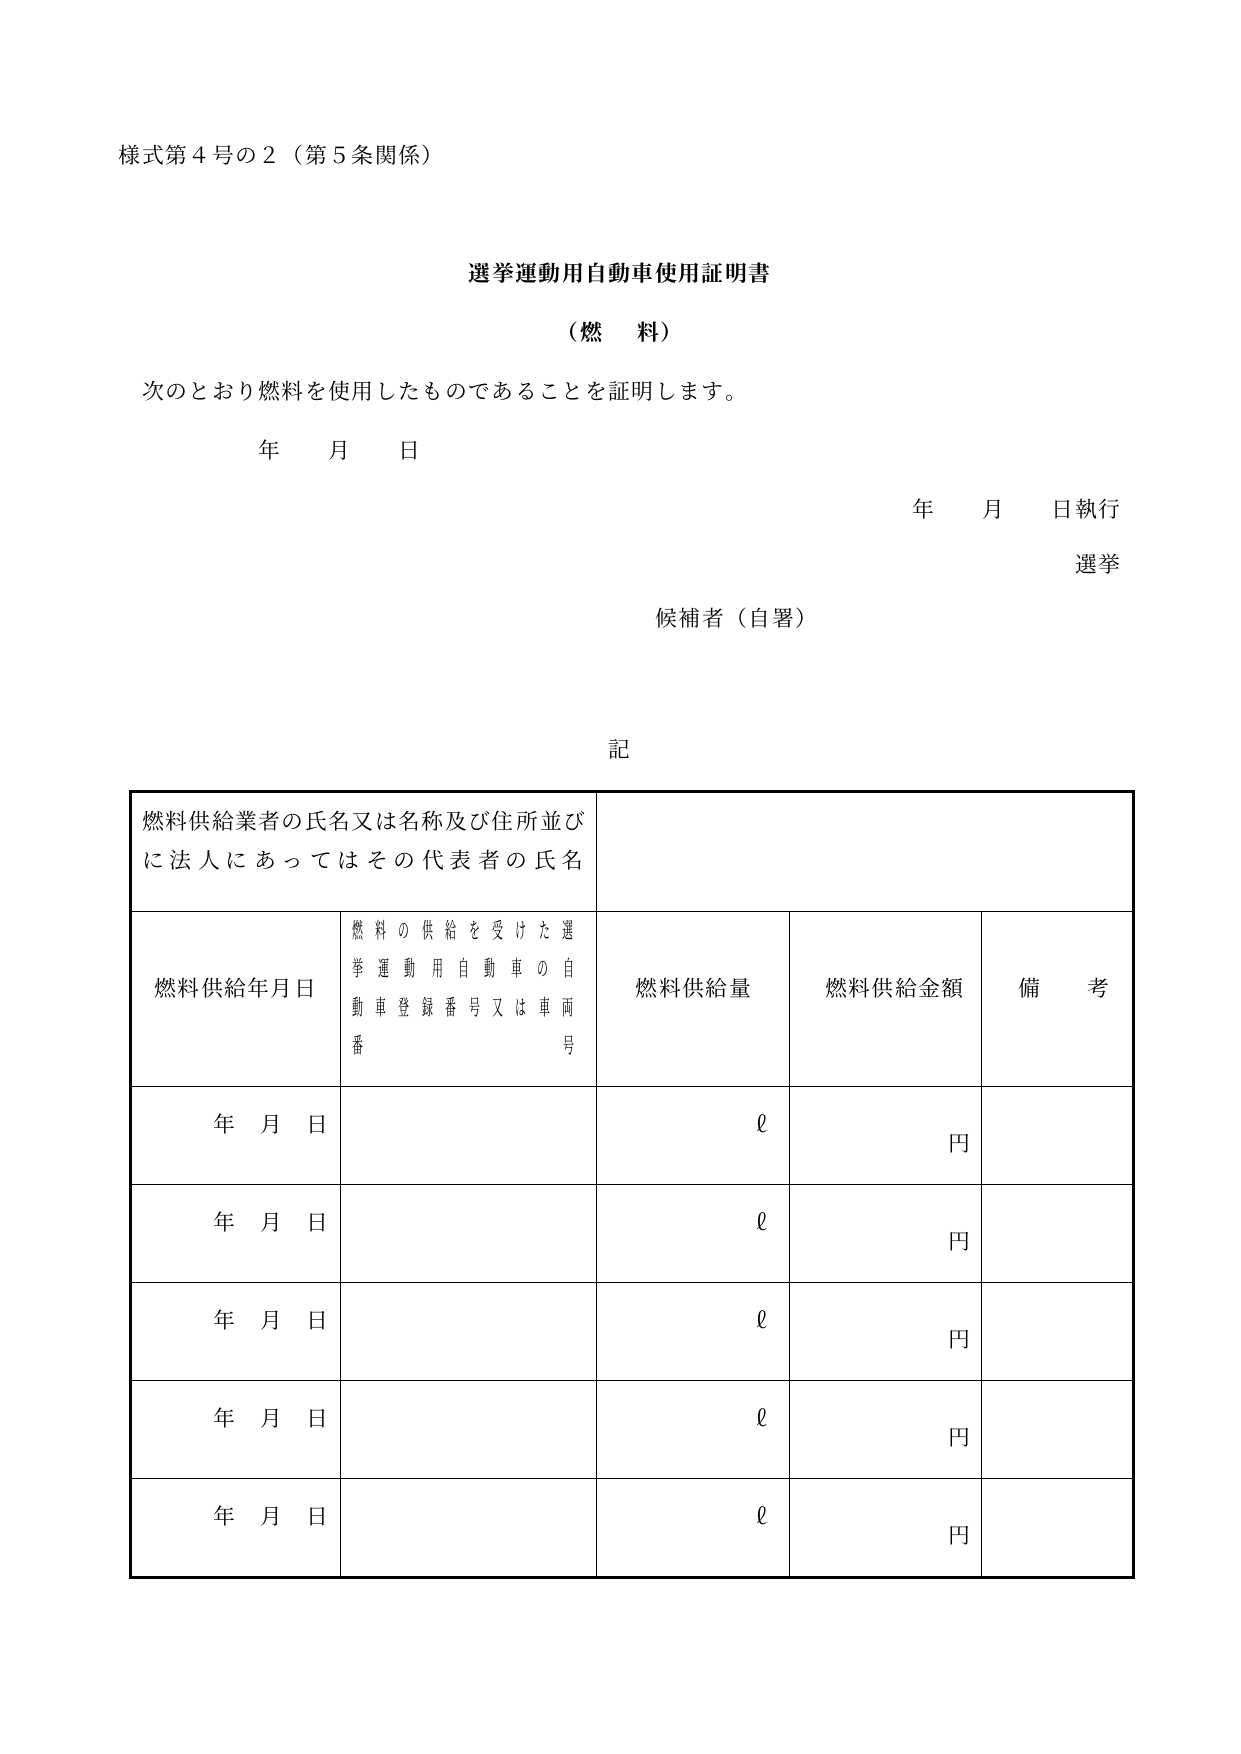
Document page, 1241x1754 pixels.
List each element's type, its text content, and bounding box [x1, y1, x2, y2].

table_header 燃料供給業者の氏名又は名称及び住所並びに法人にあってはその代表者の氏名 [132, 793, 596, 911]
text 候補者（自署） [118, 600, 1122, 634]
table_header [597, 793, 1132, 911]
table_cell 円 [790, 1283, 981, 1380]
table_cell [341, 1185, 596, 1282]
table_cell ℓ [597, 1479, 789, 1576]
table_cell ℓ [597, 1087, 789, 1184]
table_cell 円 [790, 1185, 981, 1282]
table_cell 年 月 日 [132, 1479, 340, 1576]
table_cell [982, 1283, 1132, 1380]
table_cell 円 [790, 1087, 981, 1184]
table_cell 燃料の供給を受けた選挙運動用自動車の自動車登録番号又は車両番号 [341, 912, 596, 1086]
table_cell 備考 [982, 912, 1132, 1086]
table_cell ℓ [597, 1185, 789, 1282]
table_cell ℓ [597, 1283, 789, 1380]
table_cell 燃料供給年月日 [132, 912, 340, 1086]
table_cell 年 月 日 [132, 1283, 340, 1380]
table_cell [341, 1479, 596, 1576]
table_cell [341, 1381, 596, 1478]
table_cell [341, 1087, 596, 1184]
table_cell 年 月 日 [132, 1185, 340, 1282]
table_cell 燃料供給金額 [790, 912, 981, 1086]
table_cell [341, 1283, 596, 1380]
text （燃料） [118, 314, 1122, 348]
text 年 月 日執行 [118, 491, 1122, 525]
text 年 月 日 [118, 432, 1122, 466]
table_cell ℓ [597, 1381, 789, 1478]
table_cell [982, 1479, 1132, 1576]
table_cell [982, 1185, 1132, 1282]
table_cell 燃料供給量 [597, 912, 789, 1086]
table_cell [982, 1087, 1132, 1184]
table_cell 円 [790, 1479, 981, 1576]
text 様式第４号の２（第５条関係） [118, 137, 1122, 170]
text 選挙 [118, 546, 1122, 579]
table_cell 年 月 日 [132, 1381, 340, 1478]
table_cell [982, 1381, 1132, 1478]
text 記 [118, 731, 1122, 765]
text 選挙運動用自動車使用証明書 [118, 255, 1122, 288]
table_cell 年 月 日 [132, 1087, 340, 1184]
table_cell 円 [790, 1381, 981, 1478]
text 次のとおり燃料を使用したものであることを証明します。 [118, 373, 1122, 407]
